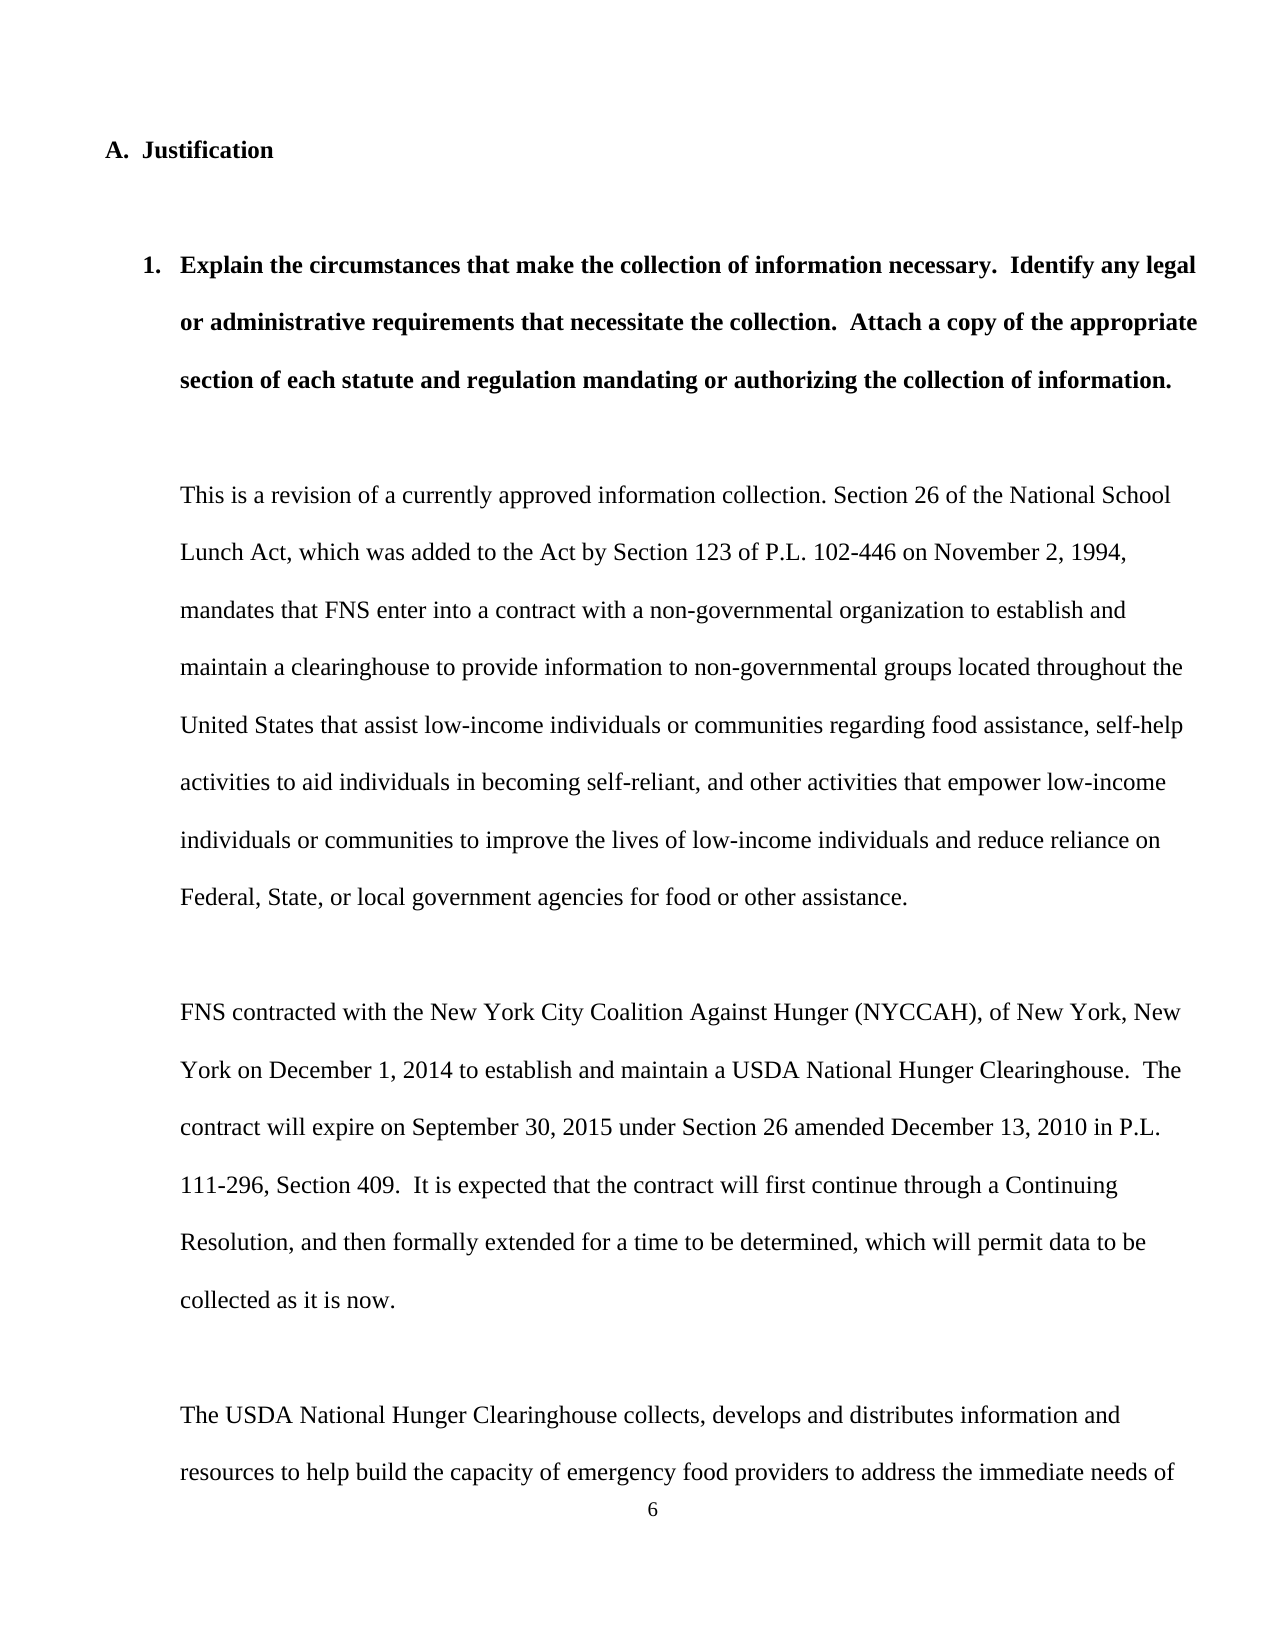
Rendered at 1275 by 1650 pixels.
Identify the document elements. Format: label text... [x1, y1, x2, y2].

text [180, 1400, 1200, 1486]
text FNS contracted with the New York City Coalition Against Hunger (NYCCAH), of New York, New York on December 1, 2014 to establish and maintain a USDA National Hunger Clearinghouse. The contract will expire on September 30, 2015 under Section 26 amended December 13, 2010 in P.L. 111-296, Section 409. It is expected that the contract will first continue through a Continuing Resolution, and then formally extended for a time to be determined, which will permit data to be collected as it is now. [180, 997, 1200, 1314]
list Explain the circumstances that make the collection of information necessary. Identify any legal or administrative requirements that necessitate the collection. Attach a copy of the appropriate section of each statute and regulation mandating or authorizing the collection of information. [142, 250, 1200, 394]
text This is a revision of a currently approved information collection. Section 26 of the National School Lunch Act, which was added to the Act by Section 123 of P.L. 102-446 on November 2, 1994, mandates that FNS enter into a contract with a non-governmental organization to establish and maintain a clearinghouse to provide information to non-governmental groups located throughout the United States that assist low-income individuals or communities regarding food assistance, self-help activities to aid individuals in becoming self-reliant, and other activities that empower low-income individuals or communities to improve the lives of low-income individuals and reduce reliance on Federal, State, or local government agencies for food or other assistance. [180, 480, 1200, 911]
text A. Justification [105, 135, 1200, 164]
